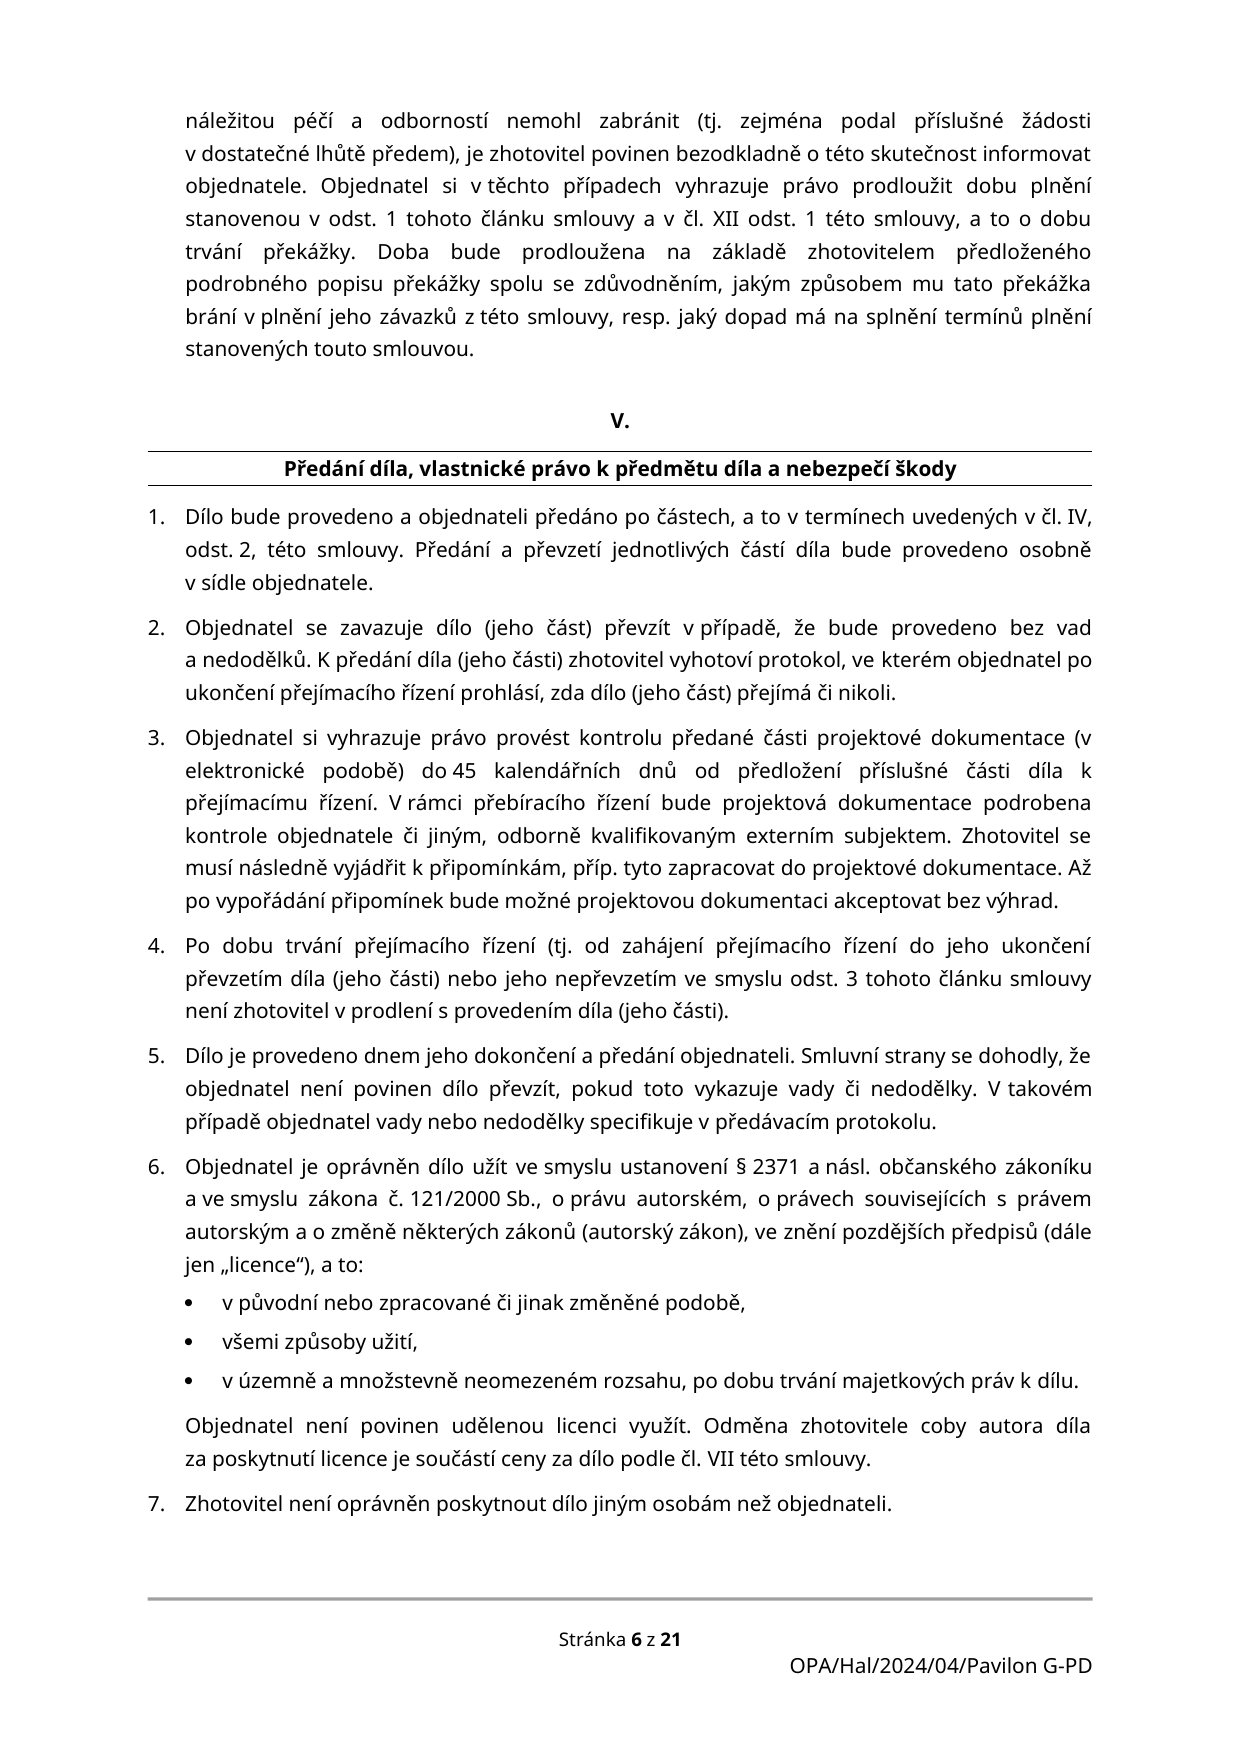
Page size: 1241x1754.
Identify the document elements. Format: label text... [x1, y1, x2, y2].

list v územně a množstevně neomezeném rozsahu, po dobu trvání majetkových práv k dílu. [185, 1366, 1092, 1395]
list Dílo bude provedeno a objednateli předáno po částech, a to v termínech uvedených v čl. IV, odst. 2, této smlouvy. Předání a převzetí jednotlivých částí díla bude provedeno osobně v sídle objednatele. [148, 502, 1092, 596]
text Objednatel není povinen udělenou licenci využít. Odměna zhotovitele coby autora díla za poskytnutí licence je součástí ceny za dílo podle čl. VII této smlouvy. [185, 1411, 1092, 1472]
list všemi způsoby užití, [185, 1327, 1092, 1356]
list Objednatel je oprávněn dílo užít ve smyslu ustanovení § 2371 a násl. občanského zákoníku a ve smyslu zákona č. 121/2000 Sb., o právu autorském, o právech souvisejících s právem autorským a o změně některých zákonů (autorský zákon), ve znění pozdějších předpisů (dále jen „licence“), a to: [148, 1152, 1092, 1278]
list Dílo je provedeno dnem jeho dokončení a předání objednateli. Smluvní strany se dohodly, že objednatel není povinen dílo převzít, pokud toto vykazuje vady či nedodělky. V takovém případě objednatel vady nebo nedodělky specifikuje v předávacím protokolu. [148, 1042, 1092, 1135]
list Objednatel si vyhrazuje právo provést kontrolu předané části projektové dokumentace (v elektronické podobě) do 45 kalendářních dnů od předložení příslušné části díla k přejímacímu řízení. V rámci přebíracího řízení bude projektová dokumentace podrobena kontrole objednatele či jiným, odborně kvalifikovaným externím subjektem. Zhotovitel se musí následně vyjádřit k připomínkám, příp. tyto zapracovat do projektové dokumentace. Až po vypořádání připomínek bude možné projektovou dokumentaci akceptovat bez výhrad. [148, 723, 1092, 914]
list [148, 106, 1092, 363]
list Objednatel se zavazuje dílo (jeho část) převzít v případě, že bude provedeno bez vad a nedodělků. K předání díla (jeho části) zhotovitel vyhotoví protokol, ve kterém objednatel po ukončení přejímacího řízení prohlásí, zda dílo (jeho část) přejímá či nikoli. [148, 613, 1092, 706]
subtitle Předání díla, vlastnické právo k předmětu díla a nebezpečí škody [148, 452, 1092, 485]
list Zhotovitel není oprávněn poskytnout dílo jiným osobám než objednateli. [148, 1489, 1092, 1517]
list Po dobu trvání přejímacího řízení (tj. od zahájení přejímacího řízení do jeho ukončení převzetím díla (jeho části) nebo jeho nepřevzetím ve smyslu odst. 3 tohoto článku smlouvy není zhotovitel v prodlení s provedením díla (jeho části). [148, 931, 1092, 1025]
text V. [148, 406, 1092, 434]
list v původní nebo zpracované či jinak změněné podobě, [185, 1288, 1092, 1317]
